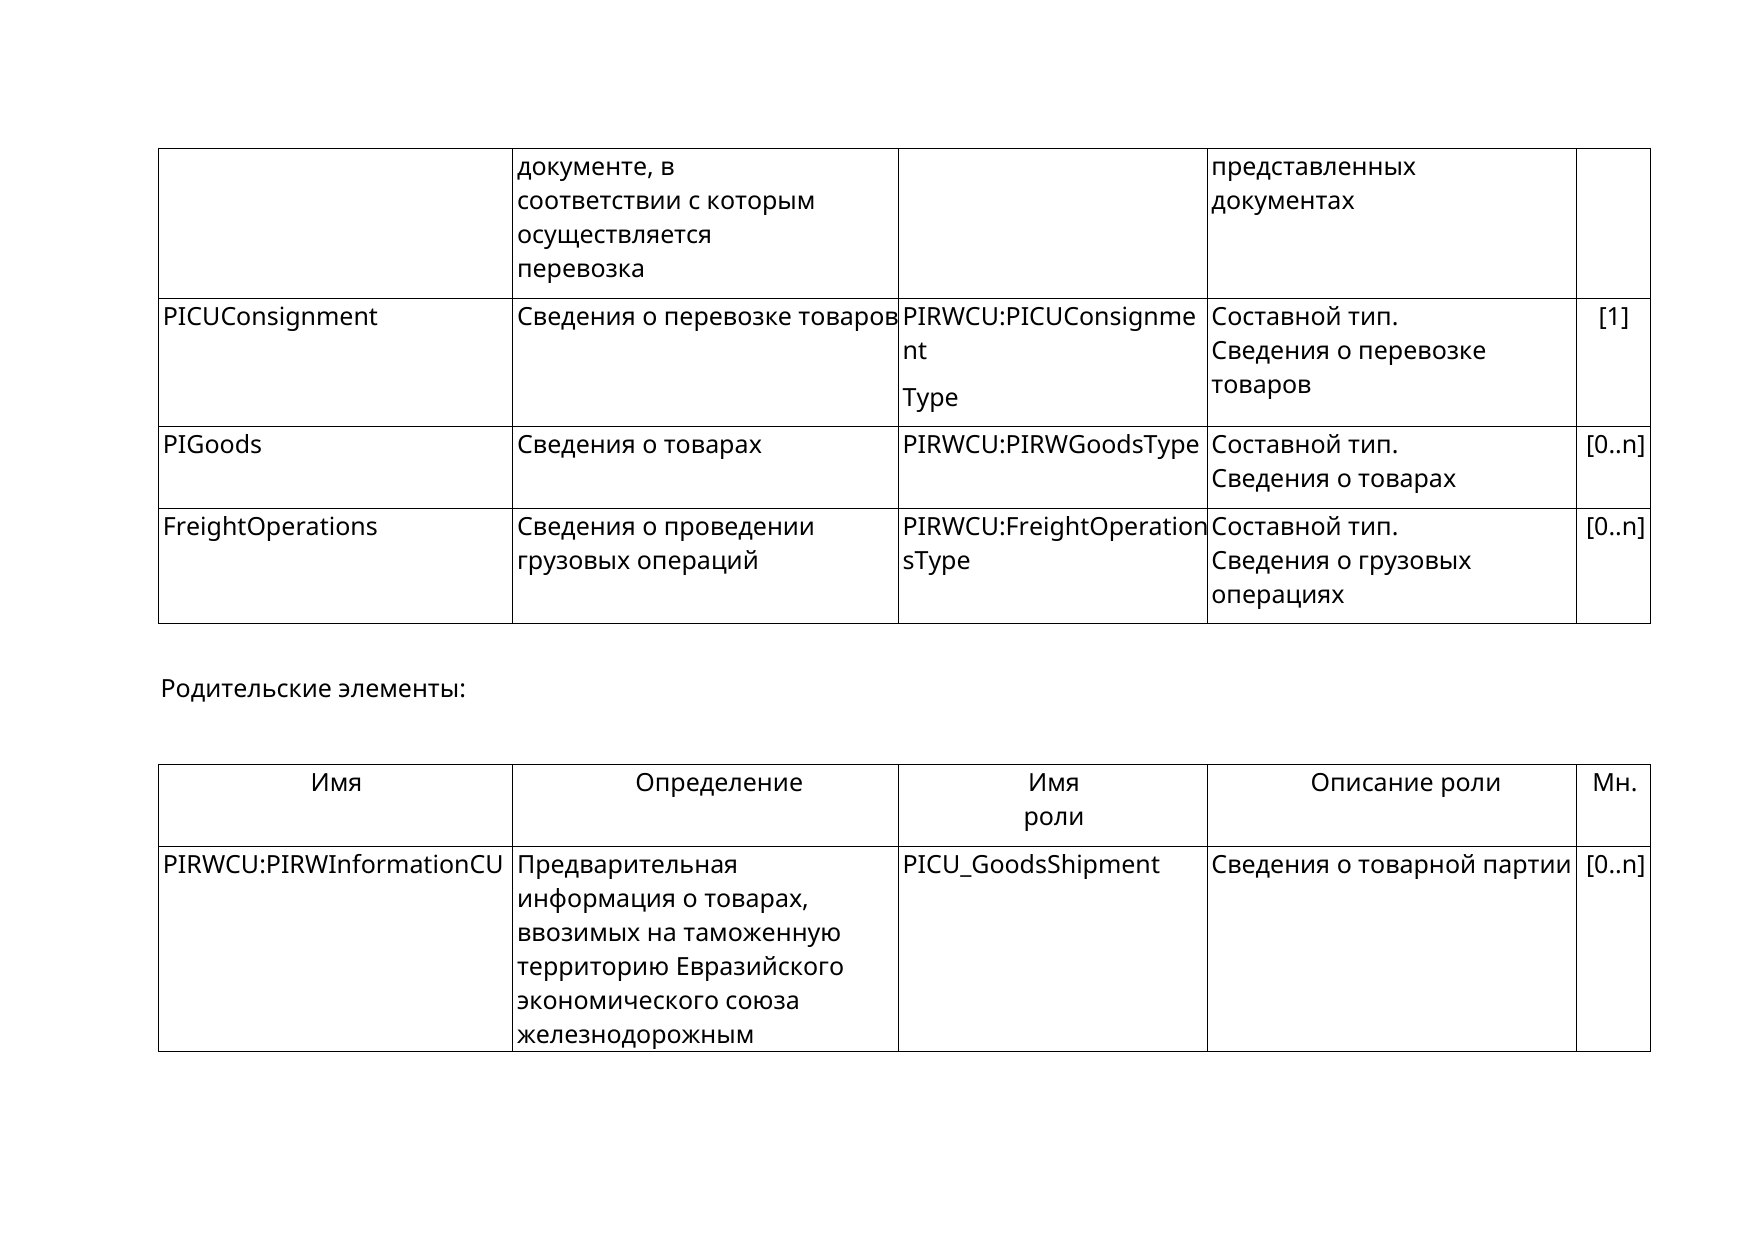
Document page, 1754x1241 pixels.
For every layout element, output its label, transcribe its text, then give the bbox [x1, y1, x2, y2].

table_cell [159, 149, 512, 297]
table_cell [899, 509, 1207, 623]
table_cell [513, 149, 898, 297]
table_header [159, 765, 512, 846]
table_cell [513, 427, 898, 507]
text Родительские элементы: [160, 671, 1608, 705]
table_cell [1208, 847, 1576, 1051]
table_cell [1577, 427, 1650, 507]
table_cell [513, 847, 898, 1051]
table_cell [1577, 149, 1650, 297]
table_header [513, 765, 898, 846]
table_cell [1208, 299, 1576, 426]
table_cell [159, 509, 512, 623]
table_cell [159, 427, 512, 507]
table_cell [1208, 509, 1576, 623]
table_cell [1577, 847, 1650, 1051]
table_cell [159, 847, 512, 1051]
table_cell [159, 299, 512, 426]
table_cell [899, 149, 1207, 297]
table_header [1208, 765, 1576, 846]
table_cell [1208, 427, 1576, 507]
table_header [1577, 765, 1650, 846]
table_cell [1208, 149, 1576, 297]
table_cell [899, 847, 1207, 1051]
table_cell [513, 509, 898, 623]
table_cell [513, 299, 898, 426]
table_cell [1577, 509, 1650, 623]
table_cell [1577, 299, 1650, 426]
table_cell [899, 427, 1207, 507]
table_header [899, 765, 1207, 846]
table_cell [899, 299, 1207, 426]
